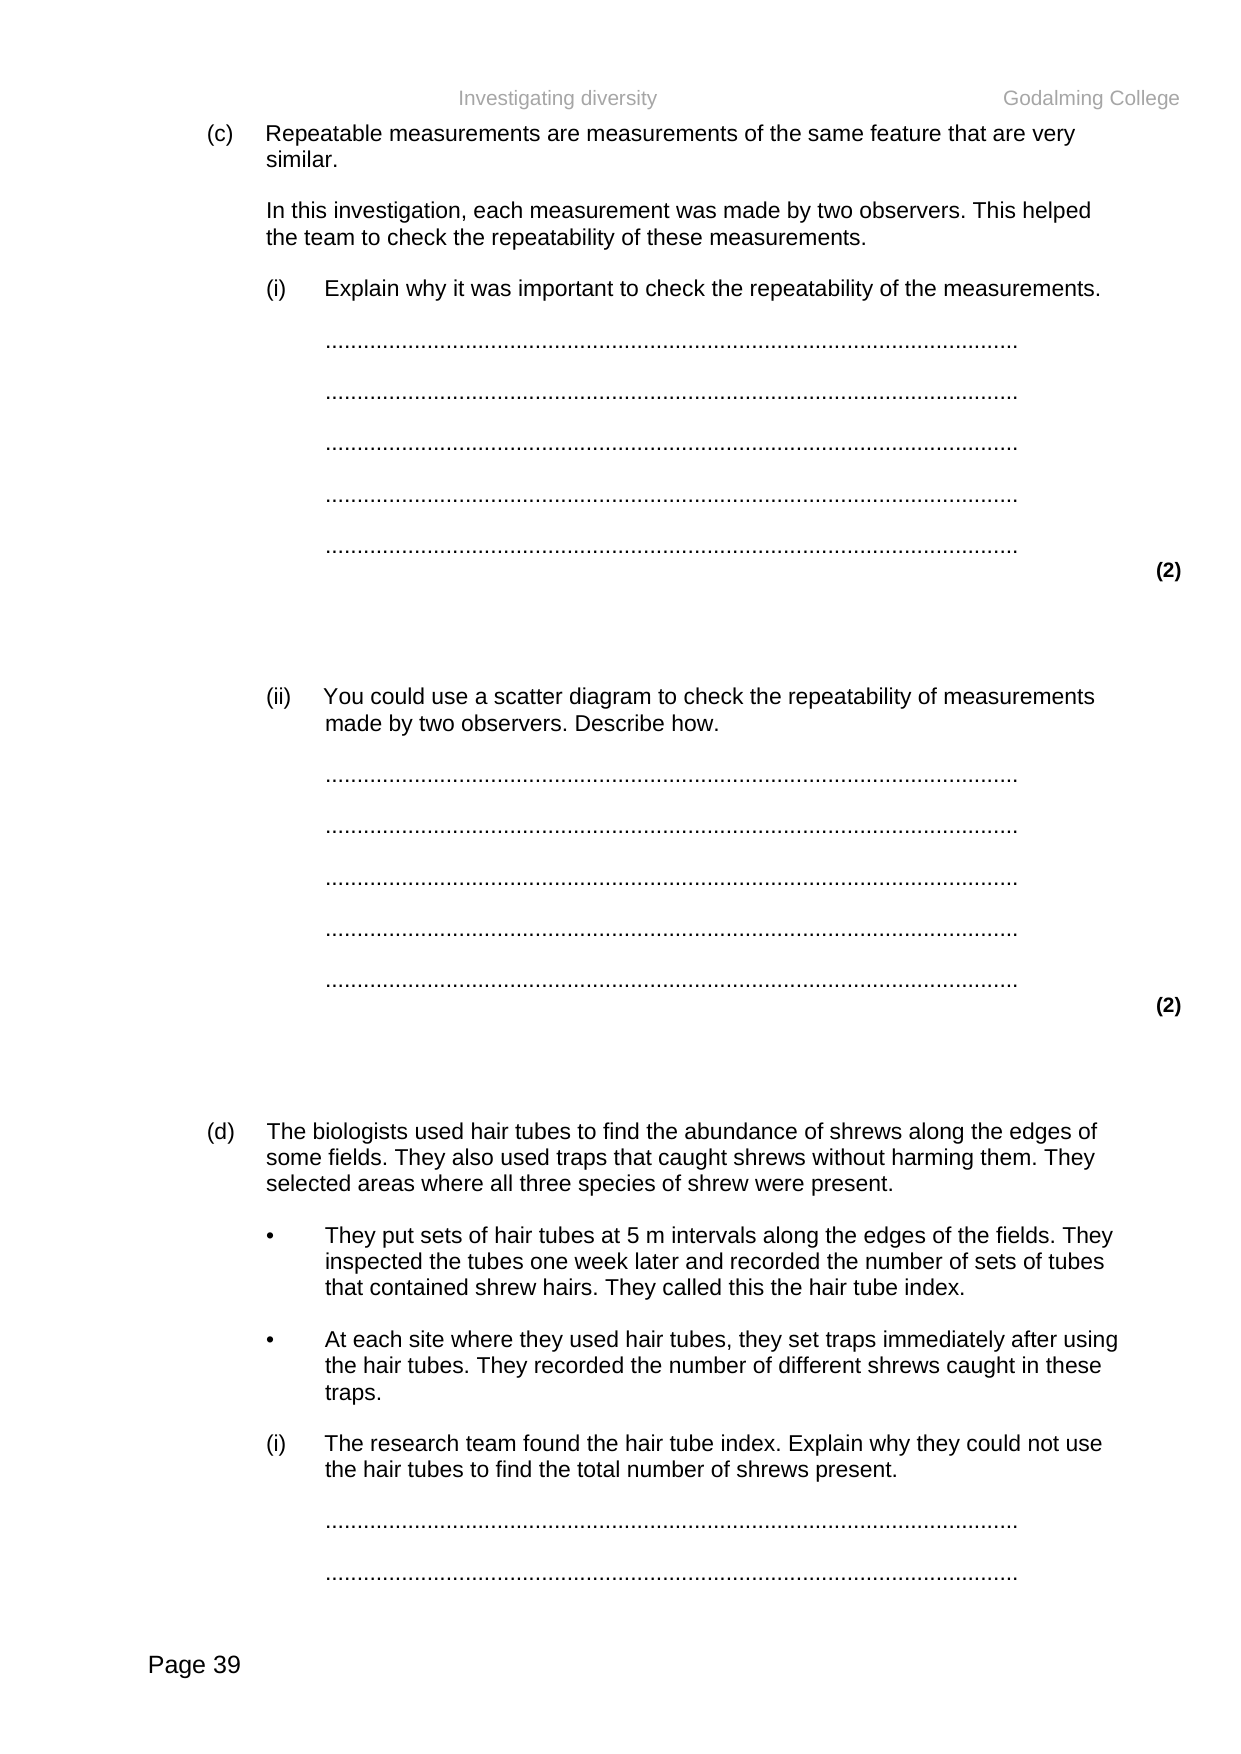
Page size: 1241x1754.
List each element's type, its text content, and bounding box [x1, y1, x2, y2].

text • They put sets of hair tubes at 5 m intervals along the edges of the fields. They inspected the tubes one week later and recorded the number of sets of tubes that contained shrew hairs. They called this the hair tube index. [266, 1222, 1122, 1301]
text ............................................................................................................. [325, 378, 1122, 404]
text In this investigation, each measurement was made by two observers. This helped the team to check the repeatability of these measurements. [266, 197, 1122, 250]
text (i) Explain why it was important to check the repeatability of the measurements. [266, 275, 1122, 302]
text (2) [148, 993, 1181, 1017]
text ............................................................................................................. [325, 864, 1122, 890]
text (2) [148, 558, 1181, 582]
text ............................................................................................................. [325, 429, 1122, 456]
text (i) The research team found the hair tube index. Explain why they could not use the hair tubes to find the total number of shrews present. [266, 1430, 1122, 1482]
text ............................................................................................................. [325, 327, 1122, 353]
text ............................................................................................................. [325, 761, 1122, 787]
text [325, 1559, 1122, 1585]
text ............................................................................................................. [325, 812, 1122, 839]
text (ii) You could use a scatter diagram to check the repeatability of measurements made by two observers. Describe how. [266, 683, 1122, 736]
text ............................................................................................................. [325, 532, 1122, 558]
text ............................................................................................................. [325, 966, 1122, 993]
text ............................................................................................................. [325, 915, 1122, 941]
text ............................................................................................................. [325, 481, 1122, 507]
text (c) Repeatable measurements are measurements of the same feature that are very similar. [207, 120, 1122, 172]
text • At each site where they used hair tubes, they set traps immediately after using the hair tubes. They recorded the number of different shrews caught in these traps. [266, 1326, 1122, 1405]
text (d) The biologists used hair tubes to find the abundance of shrews along the edges of some fields. They also used traps that caught shrews without harming them. They selected areas where all three species of shrew were present. [207, 1118, 1122, 1197]
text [325, 1507, 1122, 1534]
